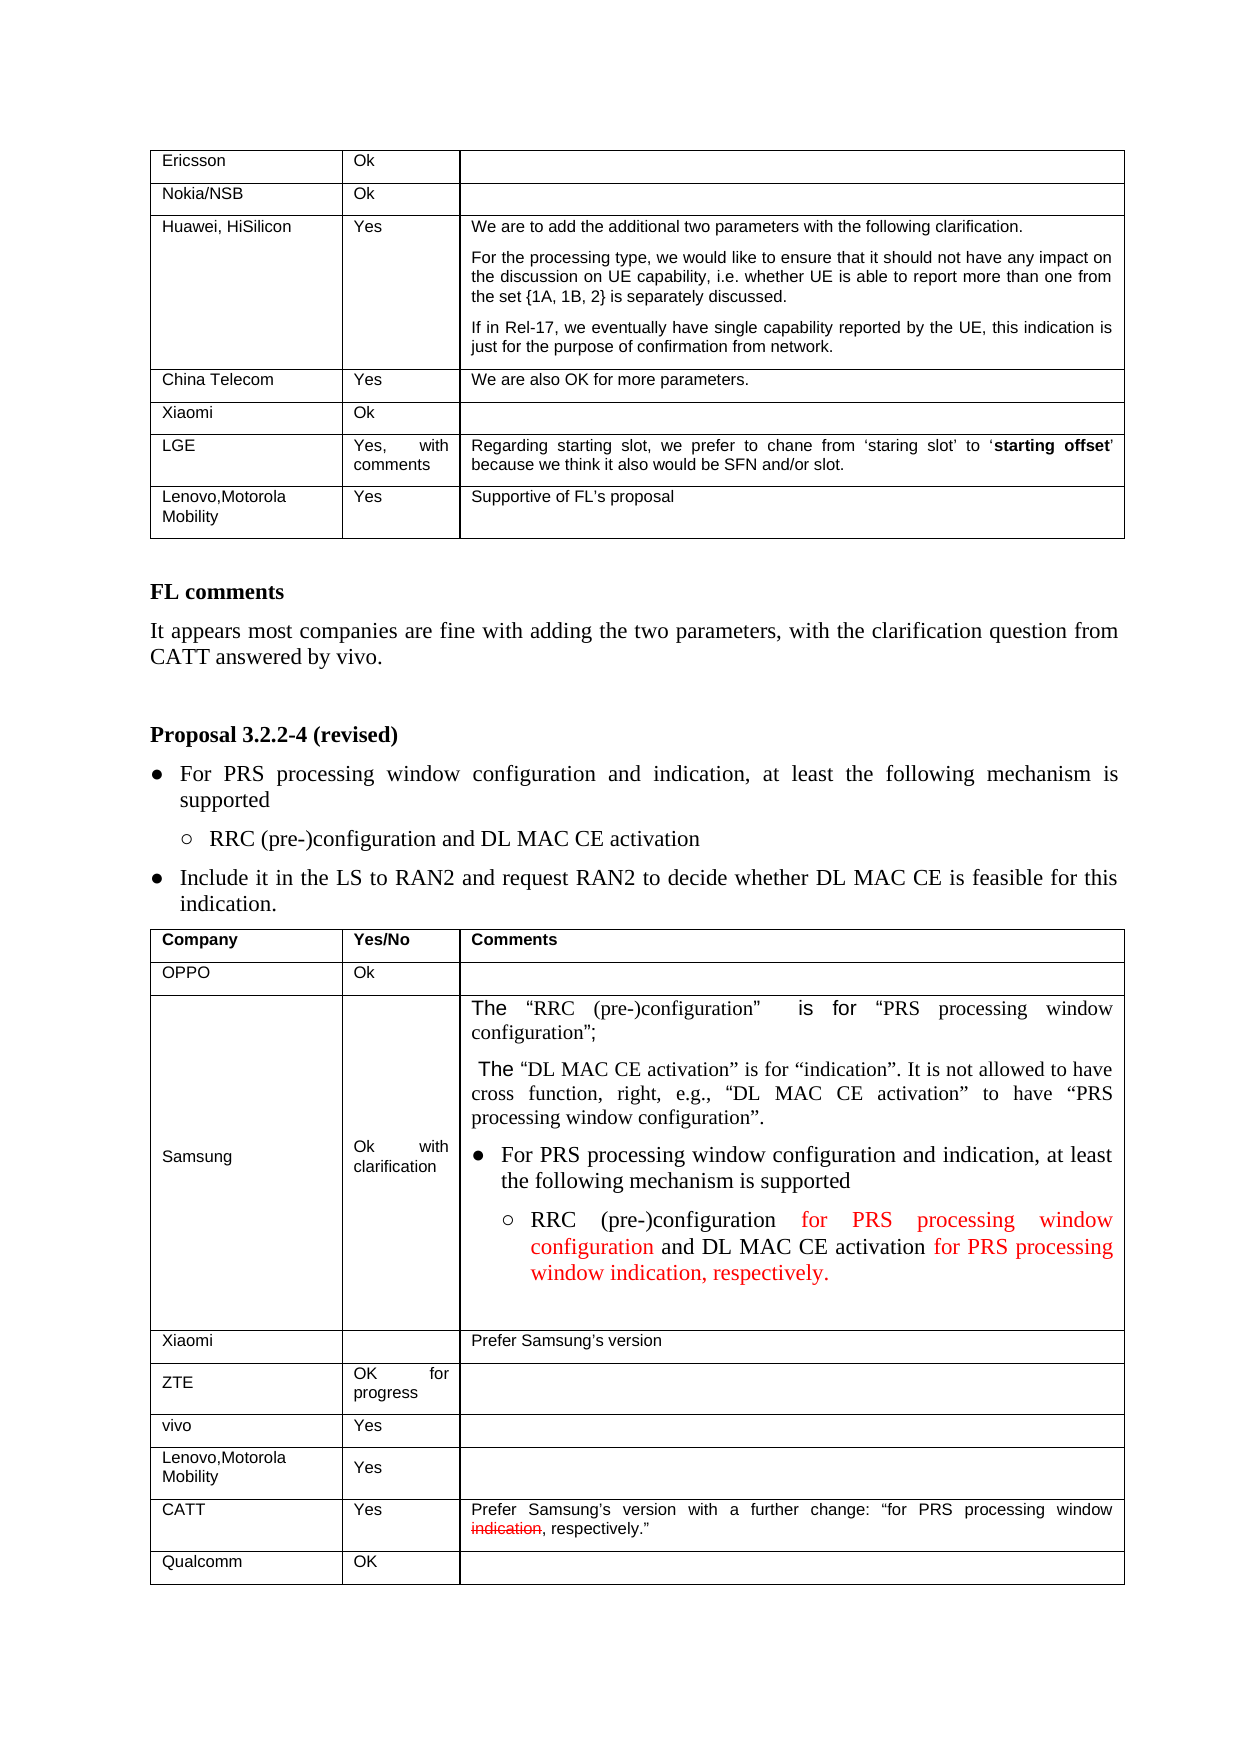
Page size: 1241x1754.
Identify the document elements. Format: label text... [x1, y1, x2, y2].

table_cell Ok [343, 963, 459, 994]
table_cell Yes [343, 370, 459, 402]
table_cell Ok with clarification [343, 996, 459, 1330]
table_cell [461, 403, 1124, 434]
table_cell We are to add the additional two parameters with the following clarification. For the processing type, we would like to ensure that it should not have any impact on the discussion on UE capability, i.e. whether UE is able to report more than one from the set {1A, 1B, 2} is separately discussed. If in Rel-17, we eventually have single capability reported by the UE, this indication is just for the purpose of confirmation from network. [461, 216, 1124, 369]
table_cell Supportive of FL’s proposal [461, 487, 1124, 538]
table_cell Ok [343, 184, 459, 215]
list RRC (pre-)configuration and DL MAC CE activation [179, 825, 1120, 851]
table_cell LGE [151, 435, 342, 486]
table_cell [343, 1331, 459, 1362]
table_cell Prefer Samsung’s version [461, 1331, 1124, 1362]
table_cell Xiaomi [151, 1331, 342, 1362]
text Proposal 3.2.2-4 (revised) [150, 721, 1120, 747]
table_cell We are also OK for more parameters. [461, 370, 1124, 402]
table_cell Prefer Samsung’s version with a further change: “for PRS processing window indication, respectively.” [461, 1500, 1124, 1551]
table_cell vivo [151, 1415, 342, 1447]
table_cell Lenovo,Motorola Mobility [151, 1448, 342, 1499]
table_cell Yes [343, 216, 459, 369]
table_cell [461, 151, 1124, 183]
text Include it in the LS to RAN2 and request RAN2 to decide whether DL MAC CE is feasible for this indication. [150, 864, 1120, 917]
table_cell OK for progress [343, 1364, 459, 1414]
table_cell [461, 1415, 1124, 1447]
table_cell Yes [343, 487, 459, 538]
table_cell Ok [343, 151, 459, 183]
table_cell Yes [343, 1415, 459, 1447]
table_cell Regarding starting slot, we prefer to chane from ‘staring slot’ to ‘starting offset’ because we think it also would be SFN and/or slot. [461, 435, 1124, 486]
table_header Company [151, 930, 342, 962]
table_cell Huawei, HiSilicon [151, 216, 342, 369]
table_cell Ericsson [151, 151, 342, 183]
table_cell CATT [151, 1500, 342, 1551]
table_cell Yes [343, 1500, 459, 1551]
table_cell Qualcomm [151, 1552, 342, 1583]
table_header Yes/No [343, 930, 459, 962]
table_cell China Telecom [151, 370, 342, 402]
table_cell OK [343, 1552, 459, 1583]
table_cell Xiaomi [151, 403, 342, 434]
table_header Comments [461, 930, 1124, 962]
table_cell Lenovo,Motorola Mobility [151, 487, 342, 538]
table_cell [461, 1448, 1124, 1499]
table_cell Yes, with comments [343, 435, 459, 486]
text It appears most companies are fine with adding the two parameters, with the clarification question from CATT answered by vivo. [150, 617, 1120, 669]
text FL comments [150, 578, 1120, 604]
table_cell ZTE [151, 1364, 342, 1414]
table_cell OPPO [151, 963, 342, 994]
text For PRS processing window configuration and indication, at least the following mechanism is supported [150, 760, 1120, 812]
table_cell Yes [343, 1448, 459, 1499]
table_cell Ok [343, 403, 459, 434]
table_cell Samsung [151, 996, 342, 1330]
table_cell Nokia/NSB [151, 184, 342, 215]
table_cell [461, 1364, 1124, 1414]
table_cell [461, 184, 1124, 215]
table_cell [461, 963, 1124, 994]
table_cell The “RRC (pre-)configuration” is for “PRS processing window configuration”; The “DL MAC CE activation” is for “indication”. It is not allowed to have cross function, right, e.g., “DL MAC CE activation” to have “PRS processing window configuration”. For PRS processing window configuration and indication, at least the following mechanism is supported RRC (pre-)configuration for PRS processing window configuration and DL MAC CE activation for PRS processing window indication, respectively. [461, 996, 1124, 1330]
table_cell [461, 1552, 1124, 1583]
